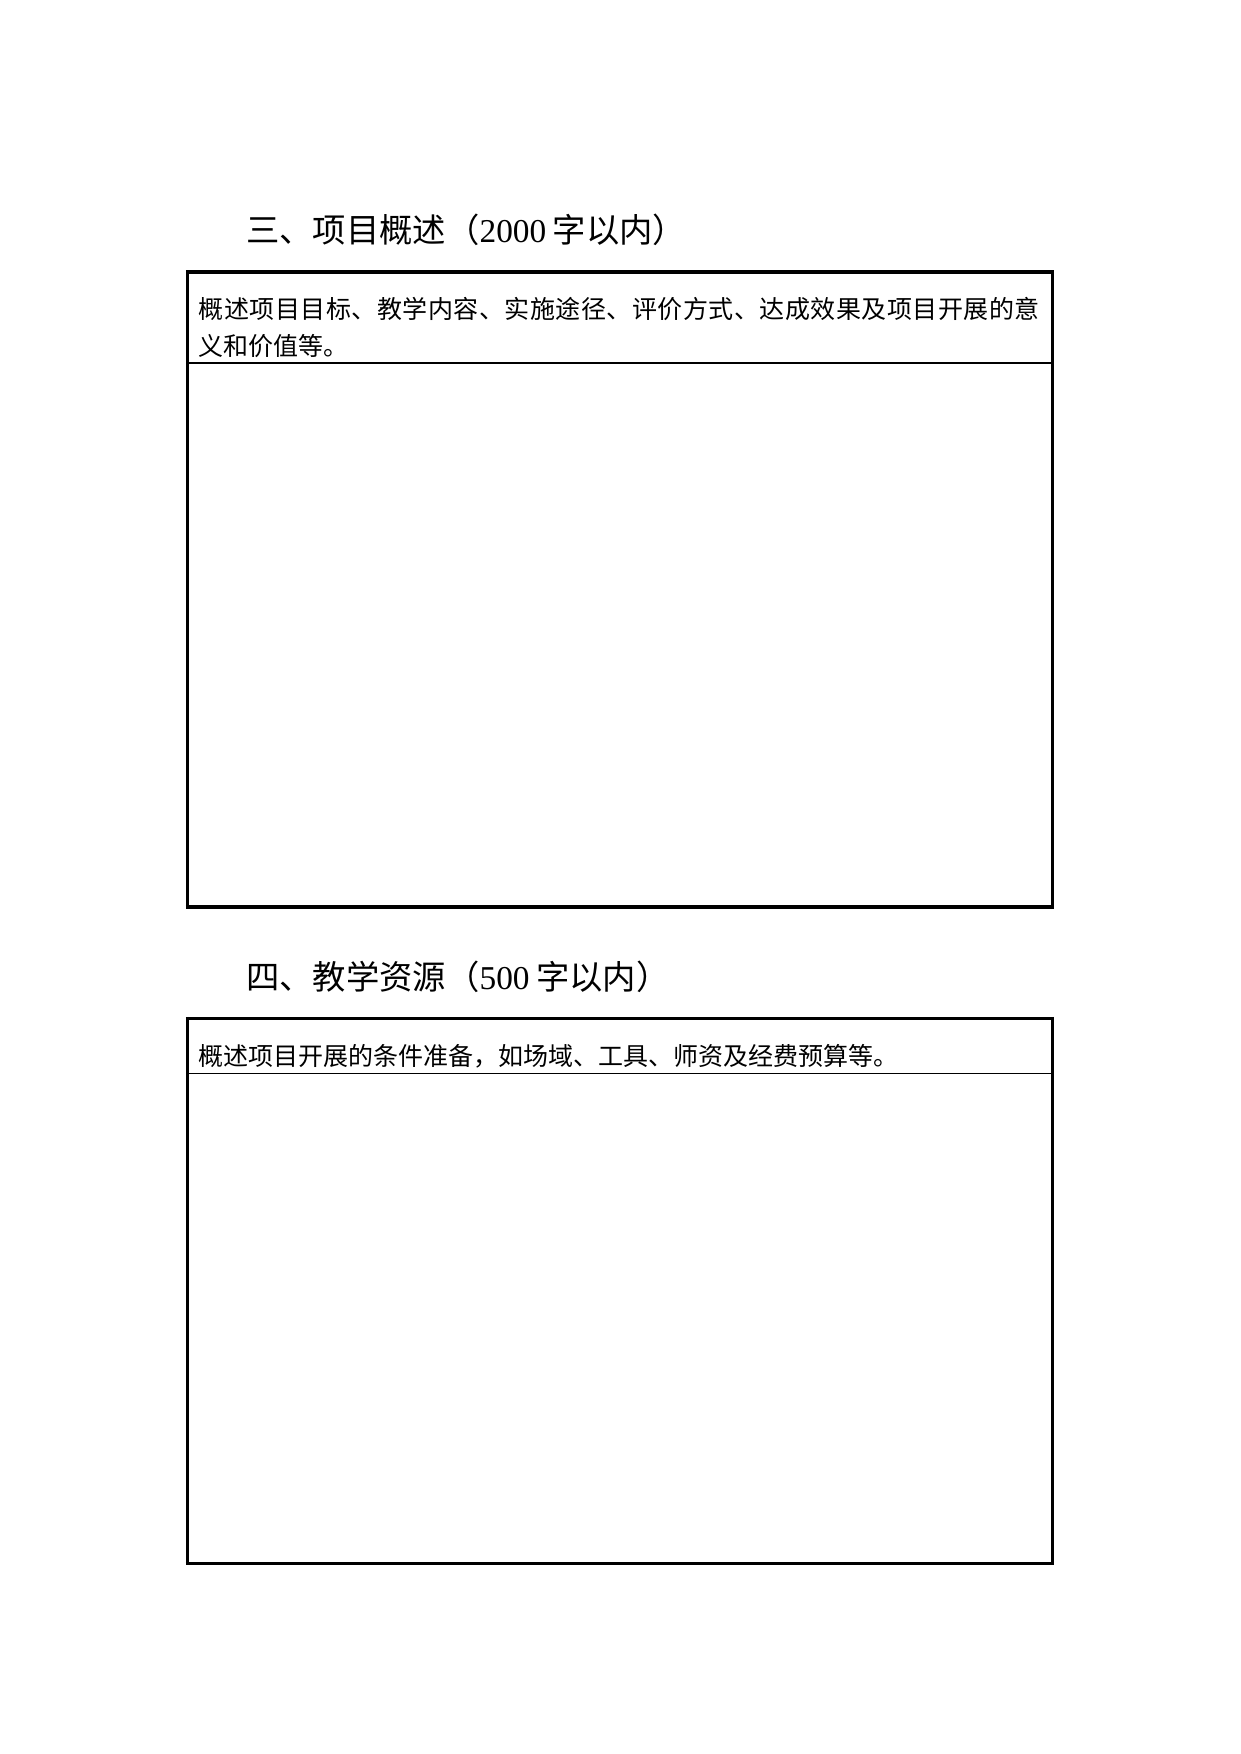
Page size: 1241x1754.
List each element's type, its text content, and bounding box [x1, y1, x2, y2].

table_header 概述项目开展的条件准备，如场域、工具、师资及经费预算等。 [189, 1020, 1051, 1072]
text 三、项目概述（2000字以内） [246, 199, 1053, 254]
text 四、教学资源（500字以内） [246, 946, 1053, 1000]
table_header 概述项目目标、教学内容、实施途径、评价方式、达成效果及项目开展的意义和价值等。 [189, 274, 1051, 362]
table_cell [189, 364, 1051, 905]
table_cell [189, 1074, 1051, 1562]
